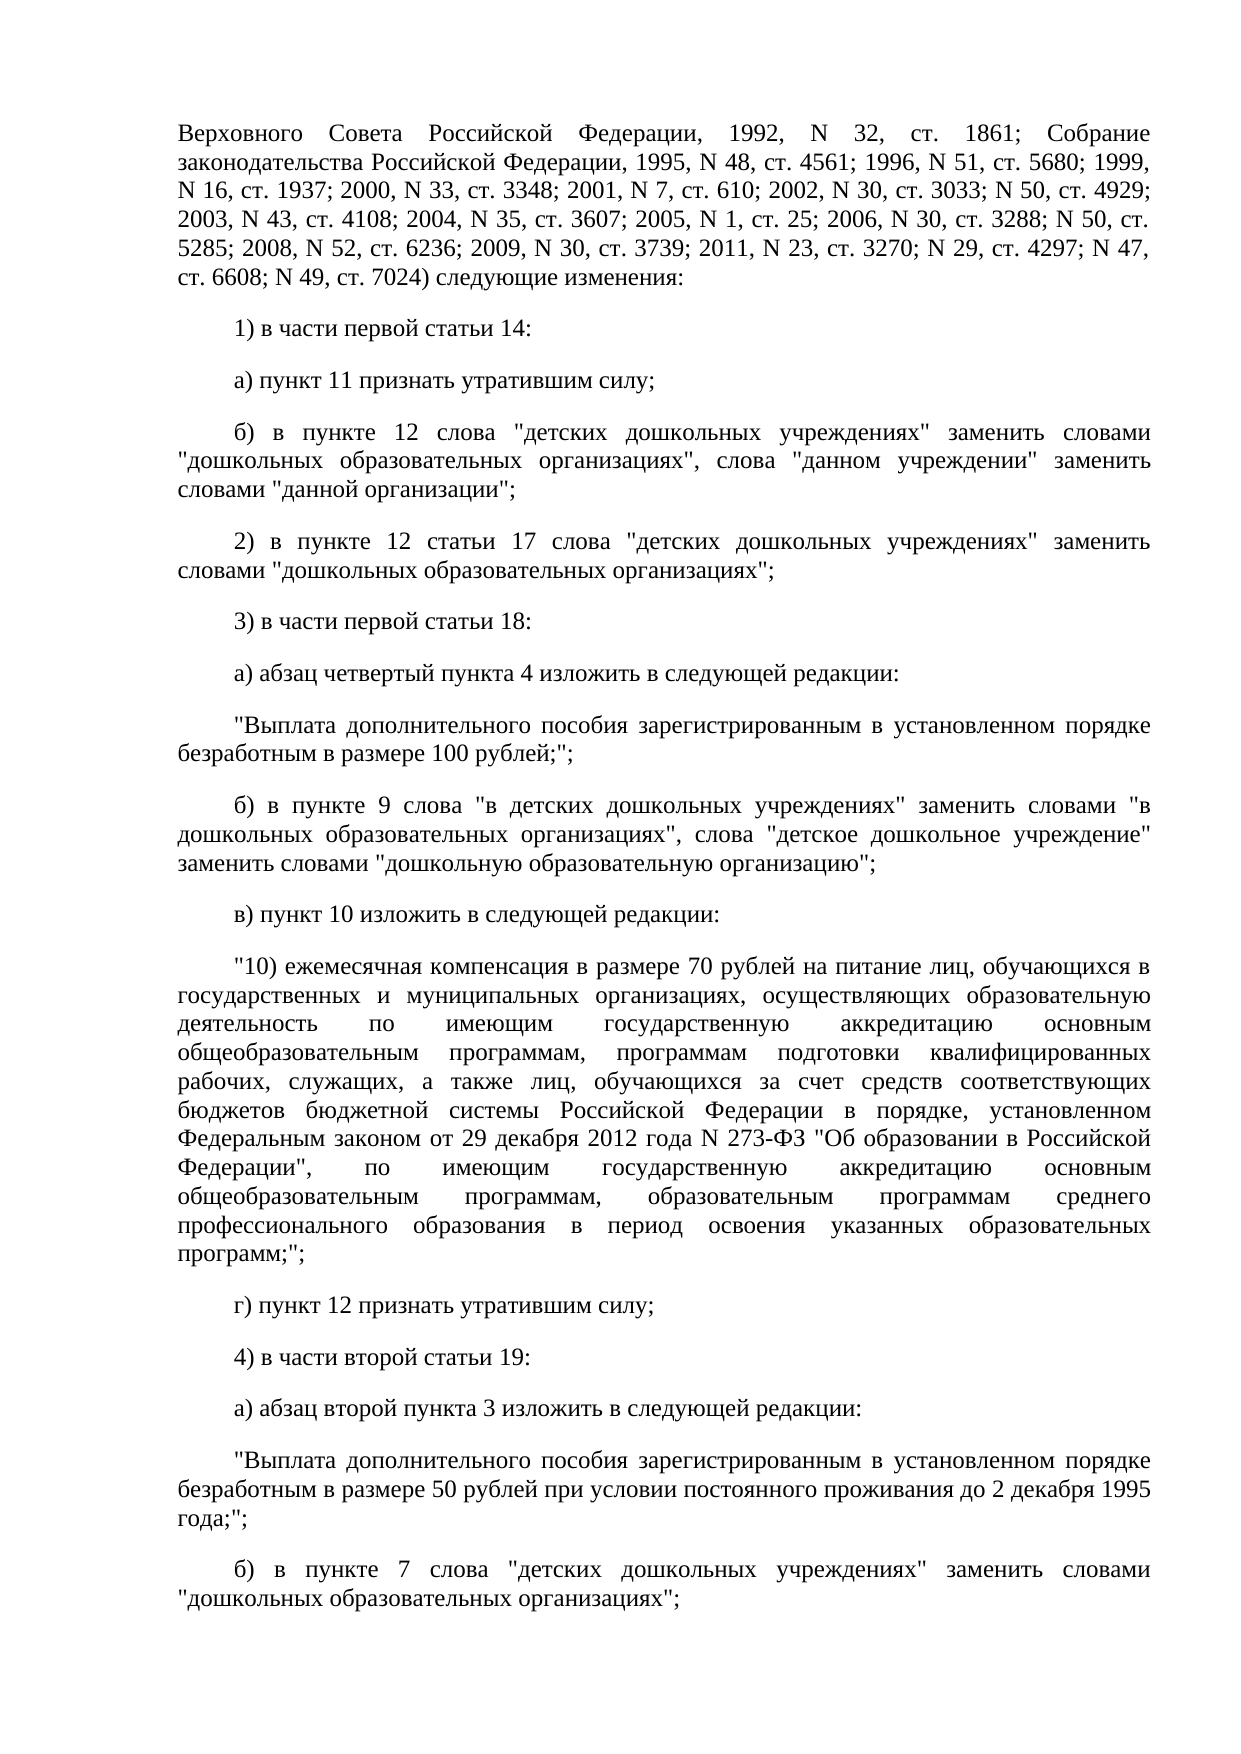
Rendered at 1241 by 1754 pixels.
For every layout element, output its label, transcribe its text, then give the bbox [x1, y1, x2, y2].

text б) в пункте 9 слова "в детских дошкольных учреждениях" заменить словами "в дошкольных образовательных организациях", слова "детское дошкольное учреждение" заменить словами "дошкольную образовательную организацию"; [177, 790, 1152, 876]
text 1) в части первой статьи 14: [177, 313, 1152, 342]
text б) в пункте 7 слова "детских дошкольных учреждениях" заменить словами "дошкольных образовательных организациях"; [177, 1554, 1152, 1612]
text "Выплата дополнительного пособия зарегистрированным в установленном порядке безработным в размере 50 рублей при условии постоянного проживания до 2 декабря 1995 года;"; [177, 1445, 1152, 1531]
text 4) в части второй статьи 19: [177, 1342, 1152, 1371]
text 3) в части первой статьи 18: [177, 606, 1152, 635]
text в) пункт 10 изложить в следующей редакции: [177, 899, 1152, 928]
text "Выплата дополнительного пособия зарегистрированным в установленном порядке безработным в размере 100 рублей;"; [177, 710, 1152, 767]
text а) абзац второй пункта 3 изложить в следующей редакции: [177, 1393, 1152, 1422]
text 2) в пункте 12 статьи 17 слова "детских дошкольных учреждениях" заменить словами "дошкольных образовательных организациях"; [177, 526, 1152, 583]
text а) абзац четвертый пункта 4 изложить в следующей редакции: [177, 658, 1152, 687]
text г) пункт 12 признать утратившим силу; [177, 1290, 1152, 1319]
text "10) ежемесячная компенсация в размере 70 рублей на питание лиц, обучающихся в государственных и муниципальных организациях, осуществляющих образовательную деятельность по имеющим государственную аккредитацию основным общеобразовательным программам, программам подготовки квалифицированных рабочих, служащих, а также лиц, обучающихся за счет средств соответствующих бюджетов бюджетной системы Российской Федерации в порядке, установленном Федеральным законом от 29 декабря 2012 года N 273-ФЗ "Об образовании в Российской Федерации", по имеющим государственную аккредитацию основным общеобразовательным программам, образовательным программам среднего профессионального образования в период освоения указанных образовательных программ;"; [177, 951, 1152, 1267]
text а) пункт 11 признать утратившим силу; [177, 365, 1152, 394]
text б) в пункте 12 слова "детских дошкольных учреждениях" заменить словами "дошкольных образовательных организациях", слова "данном учреждении" заменить словами "данной организации"; [177, 417, 1152, 503]
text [177, 118, 1152, 291]
